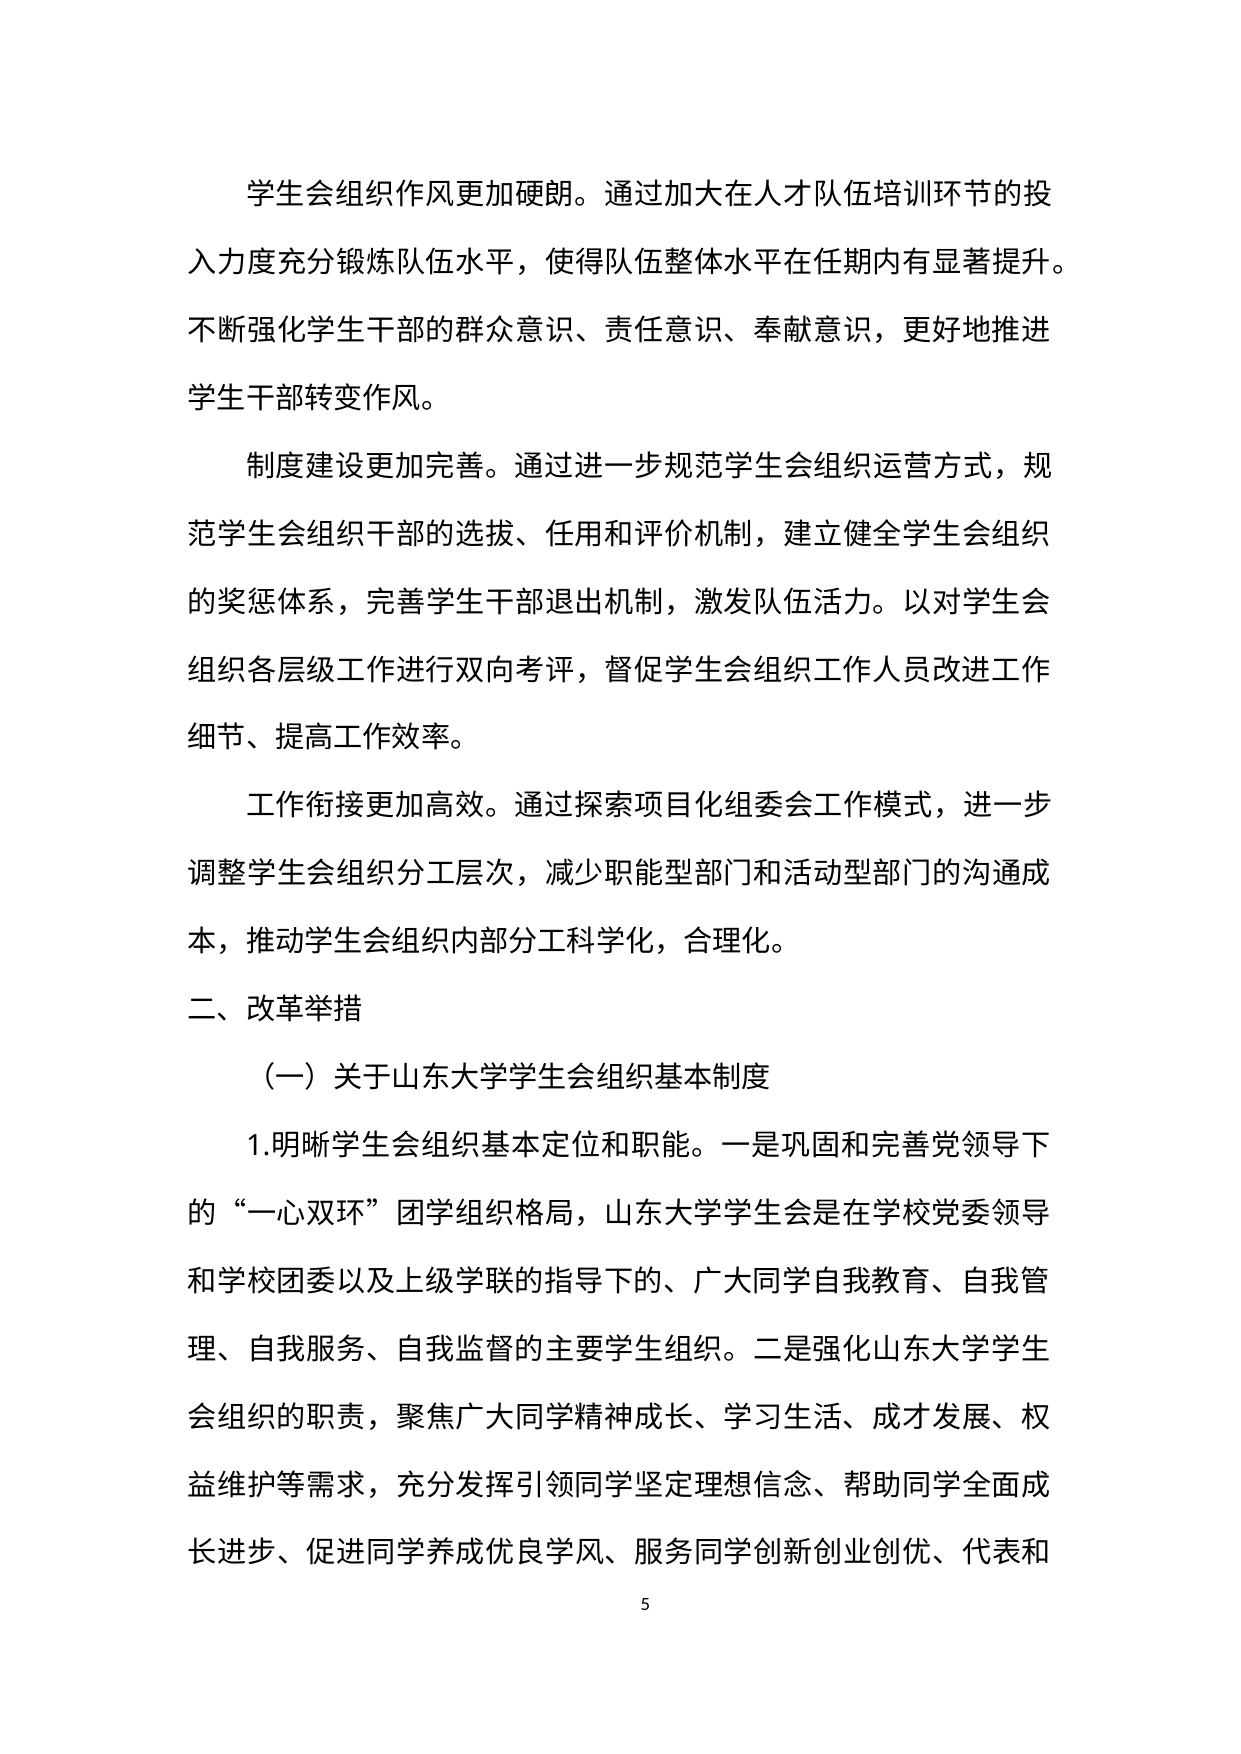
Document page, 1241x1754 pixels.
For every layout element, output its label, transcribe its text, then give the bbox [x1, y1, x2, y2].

text 制度建设更加完善。通过进一步规范学生会组织运营方式，规范学生会组织干部的选拔、任用和评价机制，建立健全学生会组织的奖惩体系，完善学生干部退出机制，激发队伍活力。以对学生会组织各层级工作进行双向考评，督促学生会组织工作人员改进工作细节、提高工作效率。 [187, 429, 1053, 769]
text 工作衔接更加高效。通过探索项目化组委会工作模式，进一步调整学生会组织分工层次，减少职能型部门和活动型部门的沟通成本，推动学生会组织内部分工科学化，合理化。 [187, 769, 1053, 973]
text （一）关于山东大学学生会组织基本制度 [187, 1041, 1053, 1109]
text 二、改革举措 [187, 973, 1053, 1041]
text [187, 1109, 1053, 1584]
text 学生会组织作风更加硬朗。通过加大在人才队伍培训环节的投入力度充分锻炼队伍水平，使得队伍整体水平在任期内有显著提升。不断强化学生干部的群众意识、责任意识、奉献意识，更好地推进学生干部转变作风。 [187, 158, 1053, 429]
